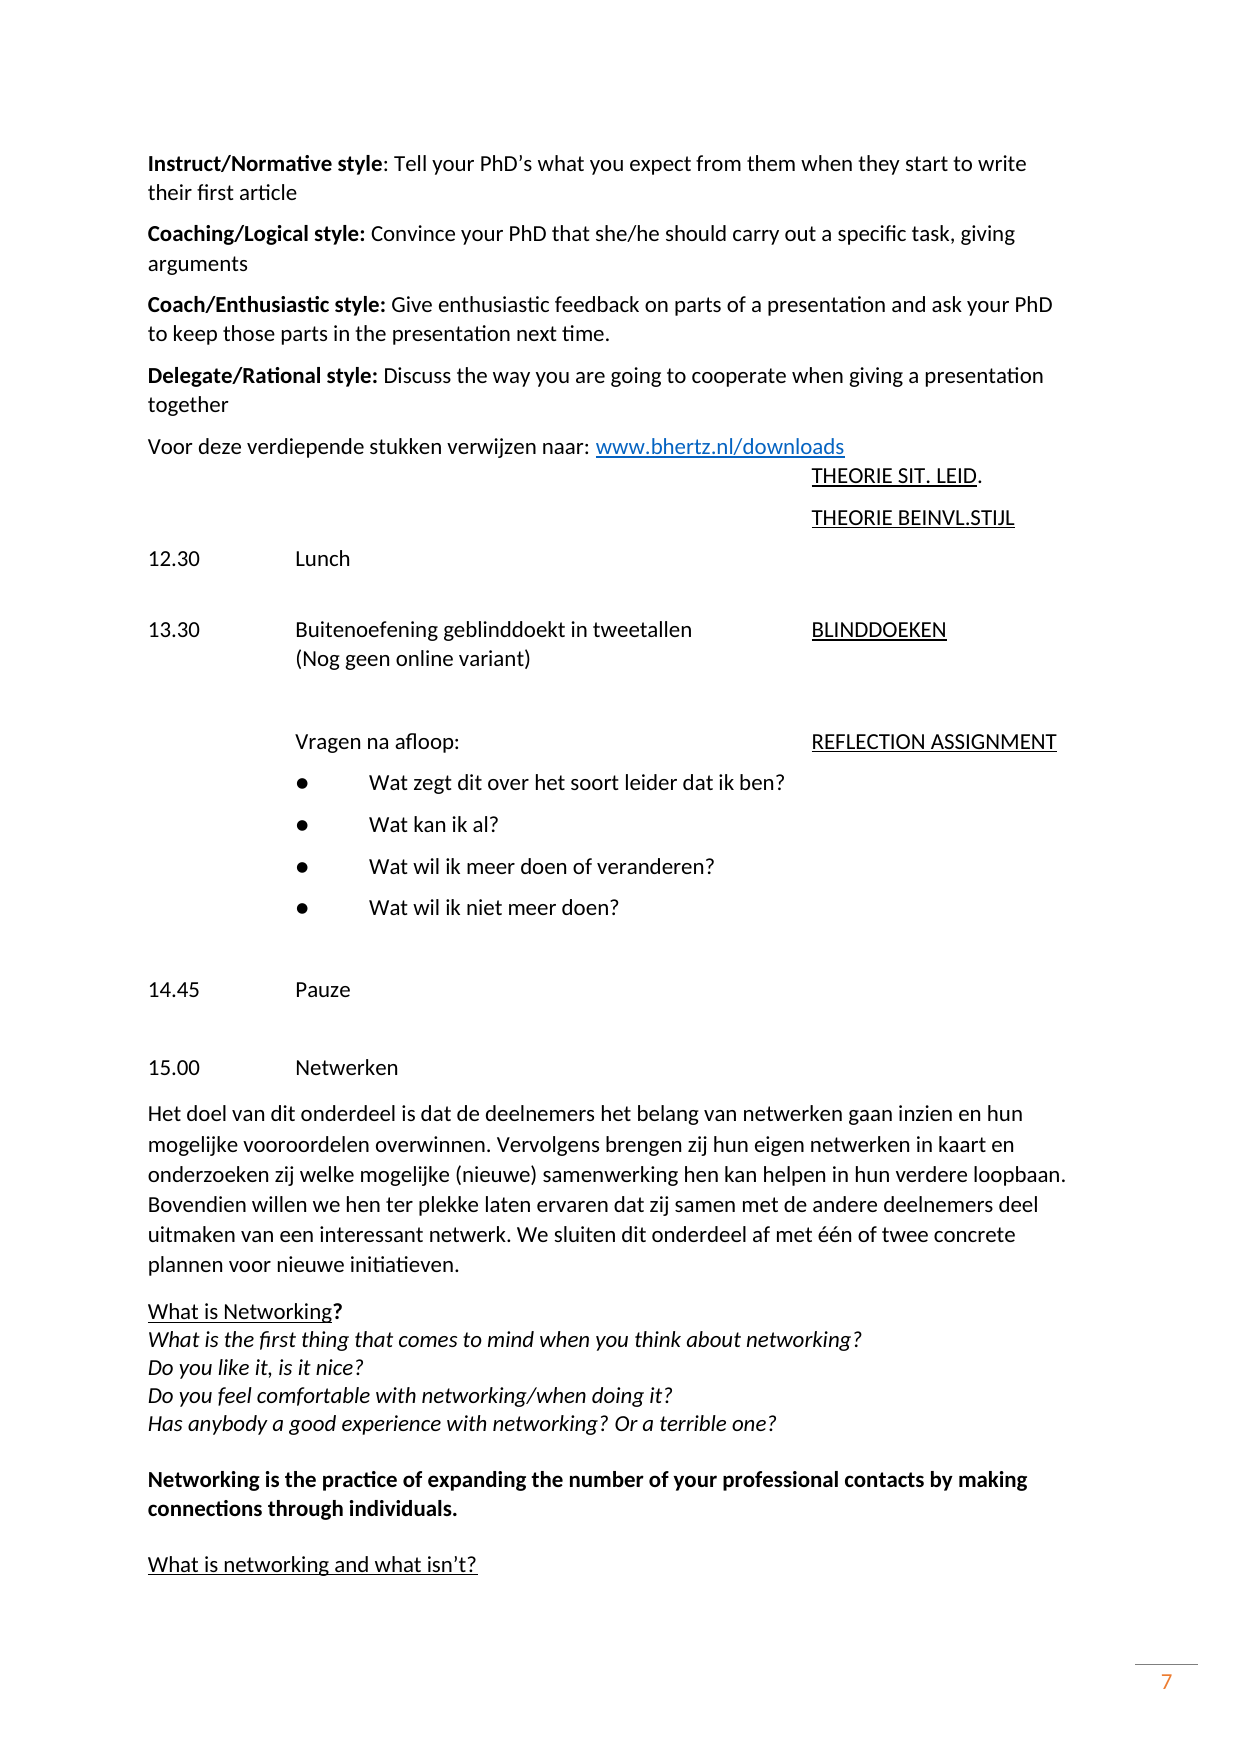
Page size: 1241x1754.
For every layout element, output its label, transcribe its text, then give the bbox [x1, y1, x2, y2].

text What is the first thing that comes to mind when you think about networking? [148, 1326, 1093, 1353]
text Has anybody a good experience with networking? Or a terrible one? [148, 1409, 1093, 1438]
text Networking is the practice of expanding the number of your professional contacts by making connections through individuals. [148, 1466, 1093, 1522]
text Coach/Enthusiastic style: Give enthusiastic feedback on parts of a presentation and ask your PhD to keep those parts in the presentation next time. [148, 289, 1063, 348]
text What is networking and what isn’t? [148, 1550, 1093, 1578]
text Vragen na afloop: REFLECTION ASSIGNMENT [148, 726, 1063, 755]
text THEORIE BEINVL.STIJL [148, 502, 1063, 531]
text Do you like it, is it nice? [148, 1353, 1093, 1382]
text Coaching/Logical style: Convince your PhD that she/he should carry out a specific task, giving arguments [148, 218, 1063, 277]
text ● Wat wil ik meer doen of veranderen? [295, 851, 1063, 880]
text Instruct/Normative style: Tell your PhD’s what you expect from them when they start to write their first article [148, 148, 1063, 206]
text Voor deze verdiepende stukken verwijzen naar: www.bhertz.nl/downloads THEORIE SIT. LEID. [148, 431, 1063, 489]
text Delegate/Rational style: Discuss the way you are going to cooperate when giving a presentation together [148, 360, 1063, 418]
text ● Wat zegt dit over het soort leider dat ik ben? [295, 767, 1063, 796]
text Do you feel comfortable with networking/when doing it? [148, 1382, 1093, 1409]
text 12.30 Lunch [148, 543, 1063, 602]
text 14.45 Pauze [148, 976, 1093, 1034]
text 13.30 Buitenoefening geblinddoekt in tweetallen BLINDDOEKEN (Nog geen online variant) [148, 614, 1063, 673]
text ● Wat kan ik al? [295, 809, 1063, 838]
text What is Networking? [148, 1297, 1093, 1326]
text ● Wat wil ik niet meer doen? [295, 892, 1063, 921]
text Het doel van dit onderdeel is dat de deelnemers het belang van netwerken gaan inzien en hun mogelijke vooroordelen overwinnen. Vervolgens brengen zij hun eigen netwerken in kaart en onderzoeken zij welke mogelijke (nieuwe) samenwerking hen kan helpen in hun verdere loopbaan. Bovendien willen we hen ter plekke laten ervaren dat zij samen met de andere deelnemers deel uitmaken van een interessant netwerk. We sluiten dit onderdeel af met één of twee concrete plannen voor nieuwe initiatieven. [148, 1099, 1093, 1279]
text 15.00 Netwerken [148, 1053, 1093, 1081]
